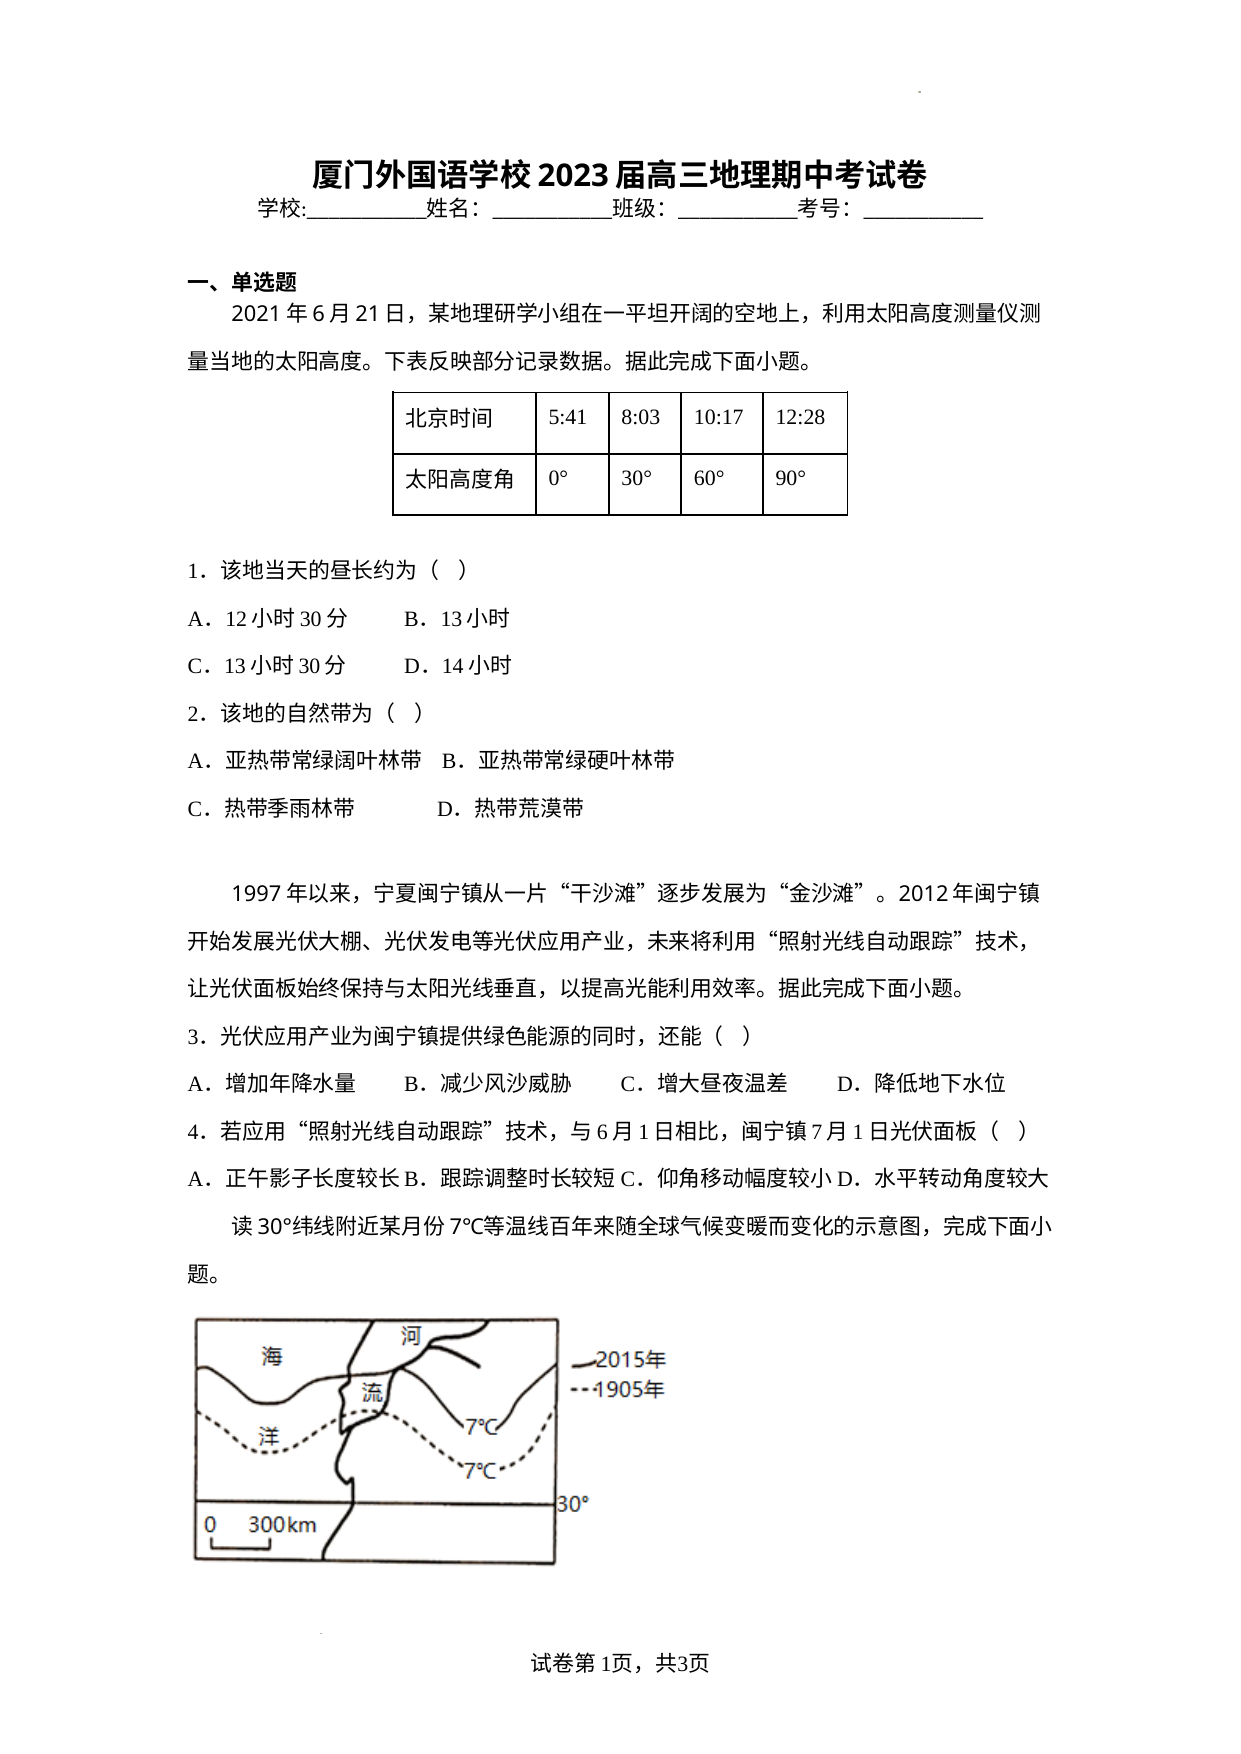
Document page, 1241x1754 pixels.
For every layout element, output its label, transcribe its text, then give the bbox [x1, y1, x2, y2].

table_header 北京时间 [394, 393, 535, 453]
text A．增加年降水量 B．减少风沙威胁 C．增大昼夜温差 D．降低地下水位 [187, 1066, 1053, 1098]
text 学校:___________姓名：___________班级：___________考号：___________ [187, 195, 1053, 222]
picture [187, 1304, 677, 1578]
text 1997年以来，宁夏闽宁镇从一片“干沙滩”逐步发展为“金沙滩”。2012年闽宁镇开始发展光伏大棚、光伏发电等光伏应用产业，未来将利用“照射光线自动跟踪”技术，让光伏面板始终保持与太阳光线垂直，以提高光能利用效率。据此完成下面小题。 [187, 876, 1053, 1003]
table_cell 太阳高度角 [394, 455, 535, 514]
table_header 10:17 [682, 393, 762, 453]
text 2．该地的自然带为（ ） [187, 696, 1053, 728]
table_cell 60° [682, 455, 762, 514]
table_header 8:03 [610, 393, 680, 453]
text 厦门外国语学校2023届高三地理期中考试卷 [187, 150, 1053, 195]
text 读30°纬线附近某月份7℃等温线百年来随全球气候变暖而变化的示意图，完成下面小题。 [187, 1209, 1053, 1288]
text 3．光伏应用产业为闽宁镇提供绿色能源的同时，还能（ ） [187, 1019, 1053, 1051]
text A．正午影子长度较长 B．跟踪调整时长较短 C．仰角移动幅度较小 D．水平转动角度较大 [187, 1161, 1053, 1193]
text 2021年6月21日，某地理研学小组在一平坦开阔的空地上，利用太阳高度测量仪测量当地的太阳高度。下表反映部分记录数据。据此完成下面小题。 [187, 296, 1053, 376]
text A．12小时30分 B．13小时 [187, 601, 1053, 633]
table_cell 30° [610, 455, 680, 514]
text 1．该地当天的昼长约为（ ） [187, 553, 1053, 585]
text 一、单选题 [187, 265, 1053, 296]
table_cell 0° [537, 455, 608, 514]
table_header 5:41 [537, 393, 608, 453]
text 4．若应用“照射光线自动跟踪”技术，与6月1日相比，闽宁镇7月1日光伏面板（ ） [187, 1114, 1053, 1146]
table_cell 90° [764, 455, 847, 514]
text C．热带季雨林带 D．热带荒漠带 [187, 791, 1053, 823]
text A．亚热带常绿阔叶林带 B．亚热带常绿硬叶林带 [187, 743, 1053, 775]
table_header 12:28 [764, 393, 847, 453]
text C．13小时30分 D．14小时 [187, 648, 1053, 680]
